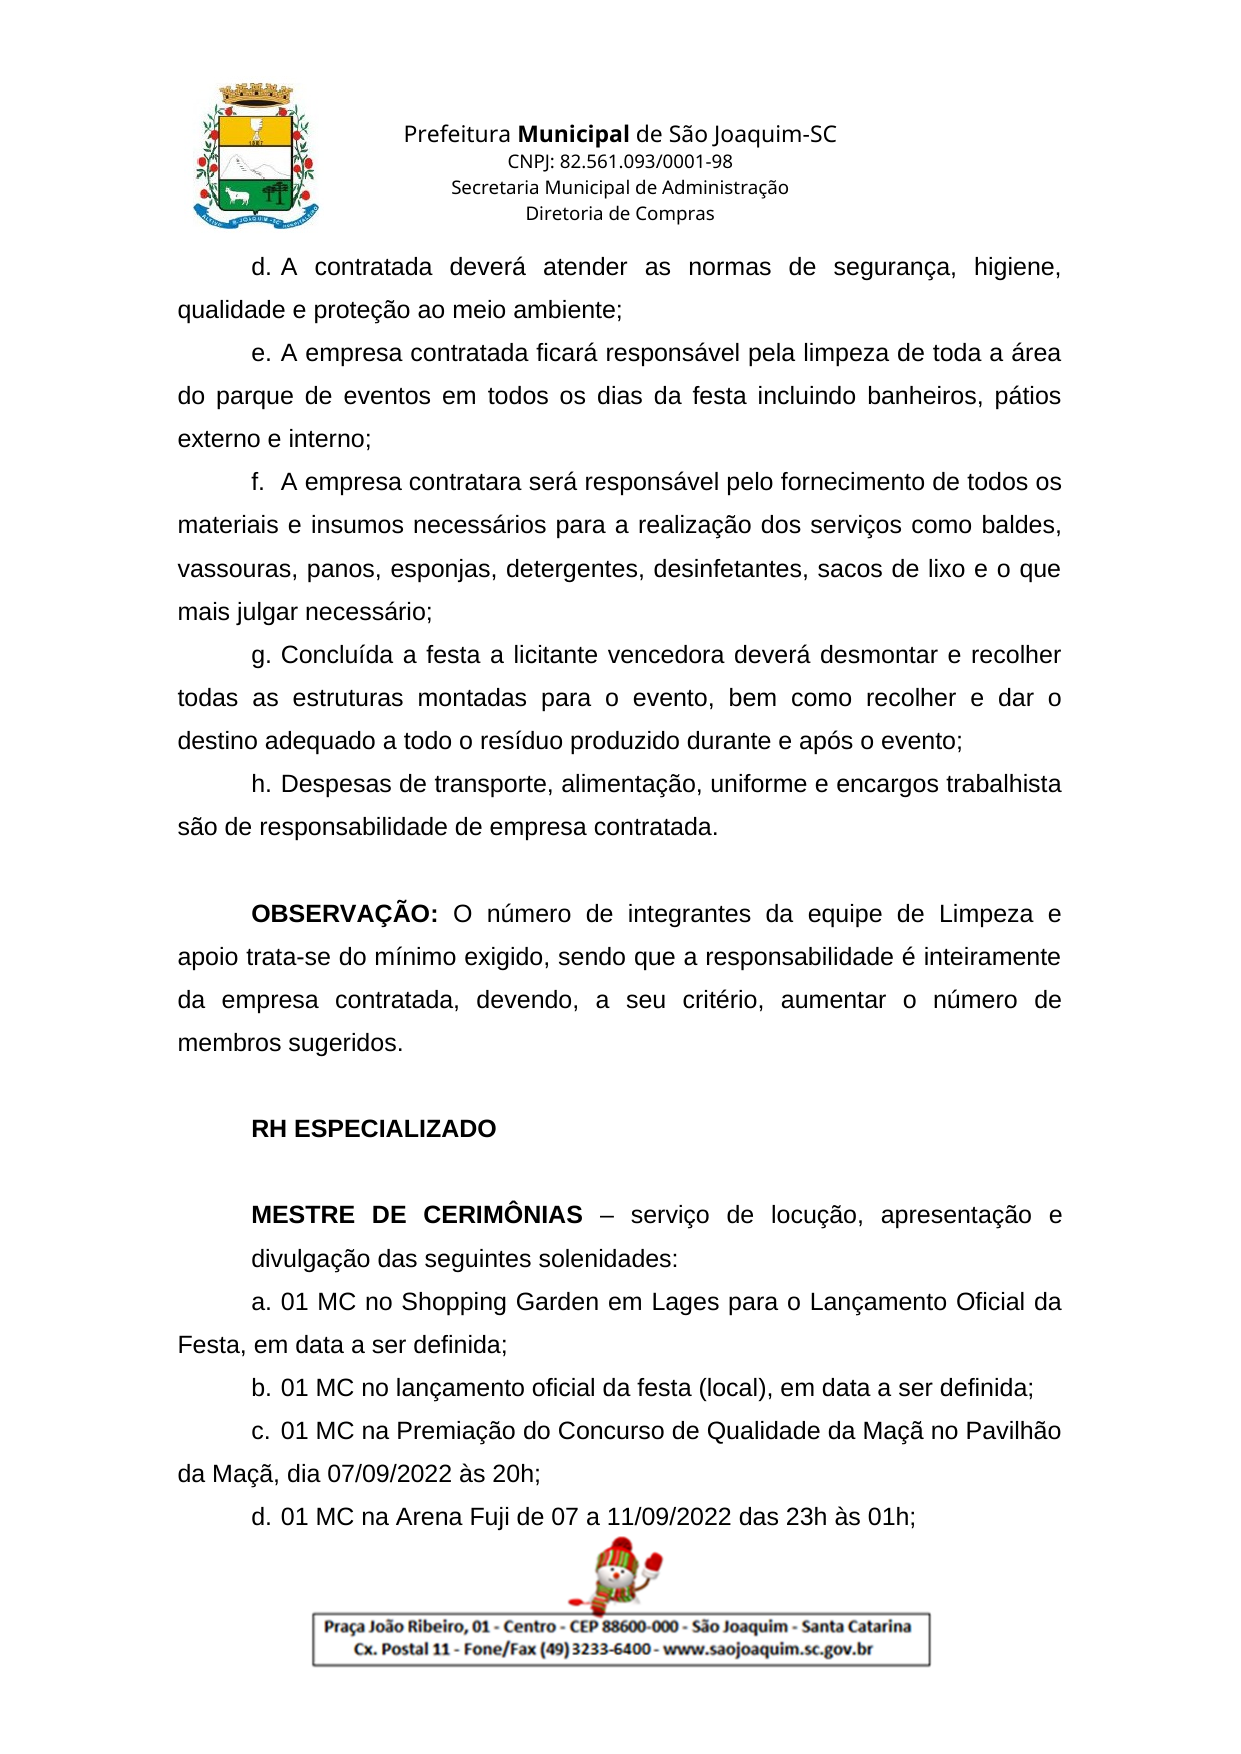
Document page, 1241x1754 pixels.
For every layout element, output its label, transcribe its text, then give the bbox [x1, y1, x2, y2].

list A empresa contratada ficará responsável pela limpeza de toda a área do parque de eventos em todos os dias da festa incluindo banheiros, pátios externo e interno; [177, 338, 1063, 453]
text RH ESPECIALIZADO [177, 1114, 1063, 1143]
list MESTRE DE CERIMÔNIAS – serviço de locução, apresentação e divulgação das seguintes solenidades: [251, 1200, 1063, 1272]
list 01 MC no Shopping Garden em Lages para o Lançamento Oficial da Festa, em data a ser definida; [177, 1287, 1063, 1358]
list Despesas de transporte, alimentação, uniforme e encargos trabalhista são de responsabilidade de empresa contratada. [177, 769, 1063, 841]
picture [183, 76, 327, 236]
text OBSERVAÇÃO: O número de integrantes da equipe de Limpeza e apoio trata-se do mínimo exigido, sendo que a responsabilidade é inteiramente da empresa contratada, devendo, a seu critério, aumentar o número de membros sugeridos. [177, 898, 1063, 1057]
list A empresa contratara será responsável pelo fornecimento de todos os materiais e insumos necessários para a realização dos serviços como baldes, vassouras, panos, esponjas, detergentes, desinfetantes, sacos de lixo e o que mais julgar necessário; [177, 467, 1063, 625]
list Concluída a festa a licitante vencedora deverá desmontar e recolher todas as estruturas montadas para o evento, bem como recolher e dar o destino adequado a todo o resíduo produzido durante e após o evento; [177, 640, 1063, 755]
list 01 MC na Premiação do Concurso de Qualidade da Maçã no Pavilhão da Maçã, dia 07/09/2022 às 20h; [177, 1416, 1063, 1488]
list 01 MC no lançamento oficial da festa (local), em data a ser definida; [177, 1373, 1063, 1402]
picture [281, 1532, 960, 1681]
list 01 MC na Arena Fuji de 07 a 11/09/2022 das 23h às 01h; [177, 1502, 1063, 1531]
list A contratada deverá atender as normas de segurança, higiene, qualidade e proteção ao meio ambiente; [177, 252, 1063, 323]
